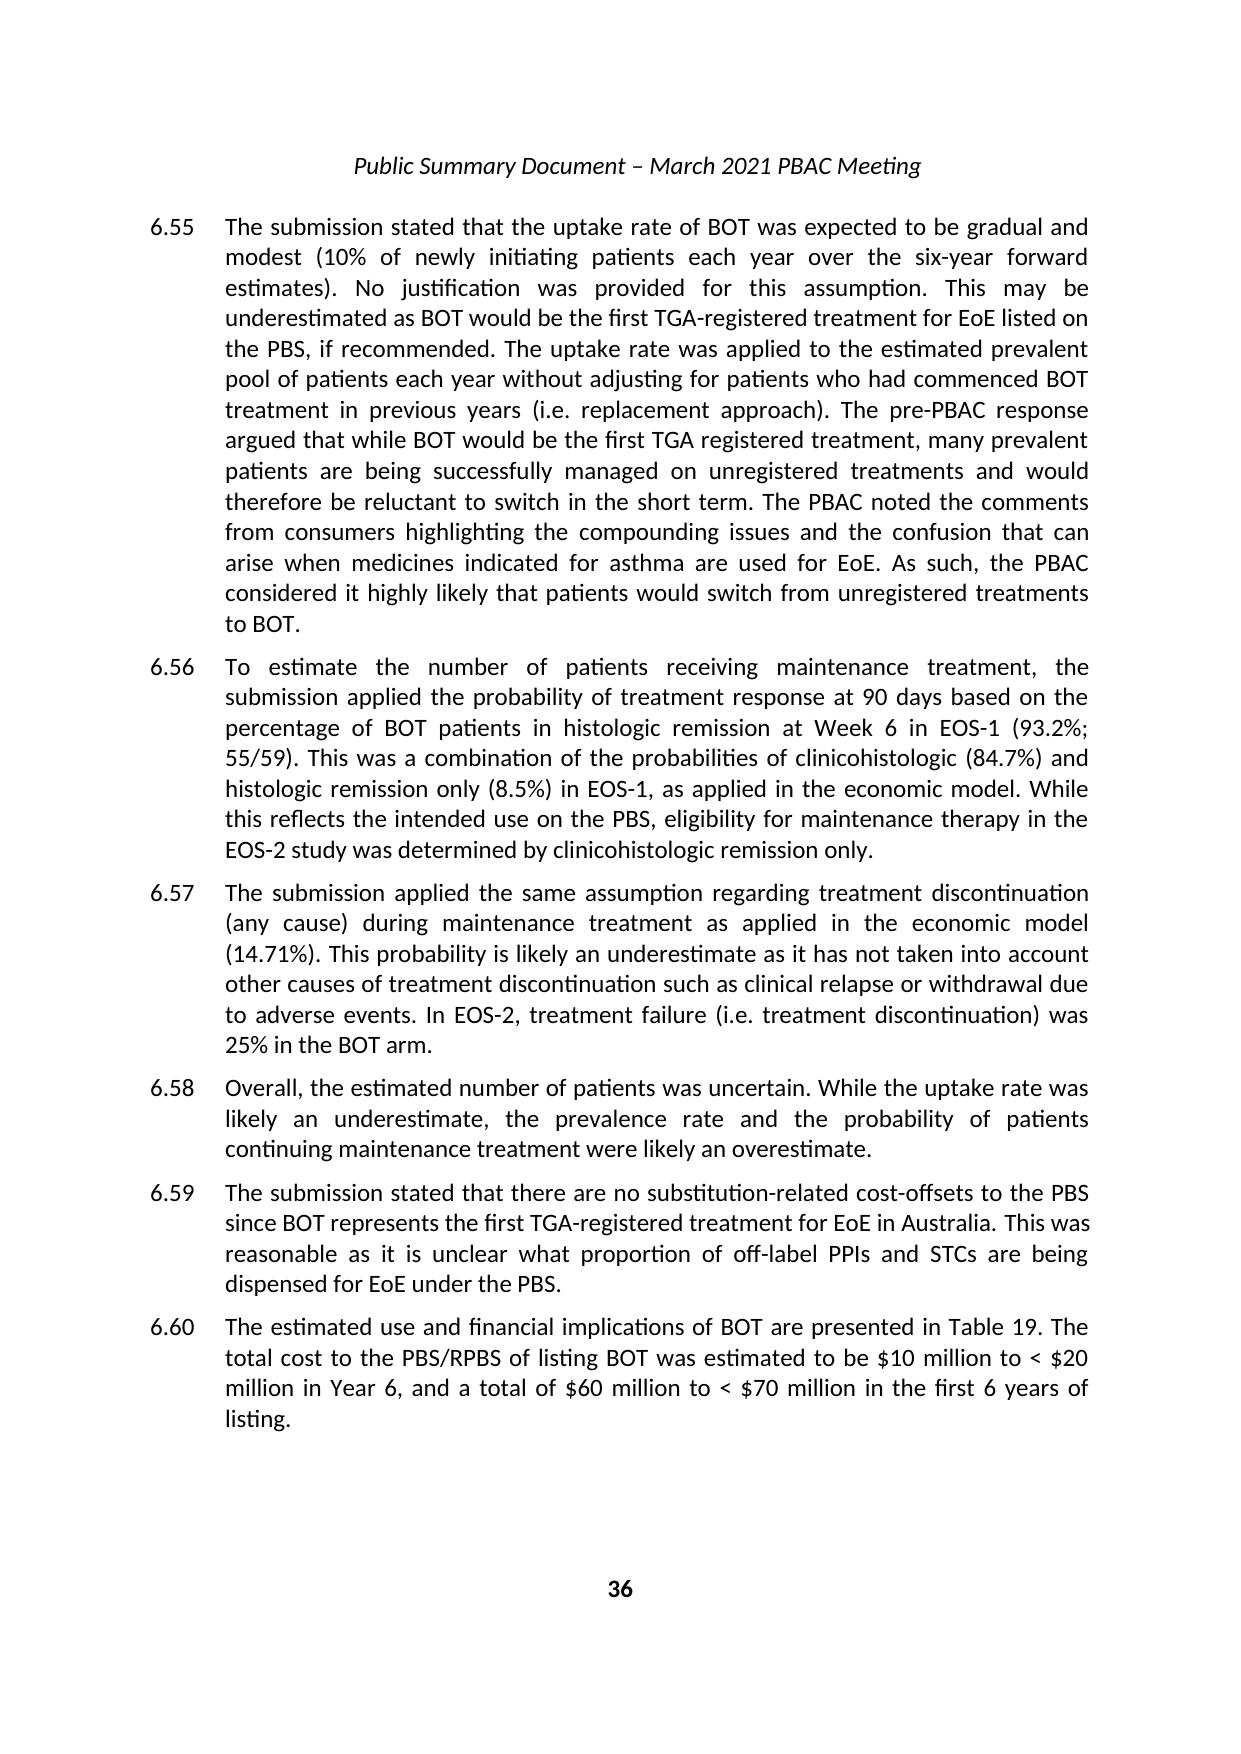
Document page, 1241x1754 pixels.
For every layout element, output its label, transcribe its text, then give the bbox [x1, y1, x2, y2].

text The estimated use and financial implications of BOT are presented in Table 19. The total cost to the PBS/RPBS of listing BOT was estimated to be $10 million to < $20 million in Year 6, and a total of $60 million to < $70 million in the first 6 years of listing. [150, 1311, 1090, 1433]
text To estimate the number of patients receiving maintenance treatment, the submission applied the probability of treatment response at 90 days based on the percentage of BOT patients in histologic remission at Week 6 in EOS-1 (93.2%; 55/59). This was a combination of the probabilities of clinicohistologic (84.7%) and histologic remission only (8.5%) in EOS-1, as applied in the economic model. While this reflects the intended use on the PBS, eligibility for maintenance therapy in the EOS-2 study was determined by clinicohistologic remission only. [150, 651, 1090, 864]
text The submission stated that the uptake rate of BOT was expected to be gradual and modest (10% of newly initiating patients each year over the six-year forward estimates). No justification was provided for this assumption. This may be underestimated as BOT would be the first TGA-registered treatment for EoE listed on the PBS, if recommended. The uptake rate was applied to the estimated prevalent pool of patients each year without adjusting for patients who had commenced BOT treatment in previous years (i.e. replacement approach). The pre-PBAC response argued that while BOT would be the first TGA registered treatment, many prevalent patients are being successfully managed on unregistered treatments and would therefore be reluctant to switch in the short term. The PBAC noted the comments from consumers highlighting the compounding issues and the confusion that can arise when medicines indicated for asthma are used for EoE. As such, the PBAC considered it highly likely that patients would switch from unregistered treatments to BOT. [150, 211, 1090, 638]
text Overall, the estimated number of patients was uncertain. While the uptake rate was likely an underestimate, the prevalence rate and the probability of patients continuing maintenance treatment were likely an overestimate. [150, 1073, 1090, 1164]
text The submission applied the same assumption regarding treatment discontinuation (any cause) during maintenance treatment as applied in the economic model (14.71%). This probability is likely an underestimate as it has not taken into account other causes of treatment discontinuation such as clinical relapse or withdrawal due to adverse events. In EOS-2, treatment failure (i.e. treatment discontinuation) was 25% in the BOT arm. [150, 877, 1090, 1060]
text The submission stated that there are no substitution-related cost-offsets to the PBS since BOT represents the first TGA-registered treatment for EoE in Australia. This was reasonable as it is unclear what proportion of off-label PPIs and STCs are being dispensed for EoE under the PBS. [150, 1177, 1090, 1299]
